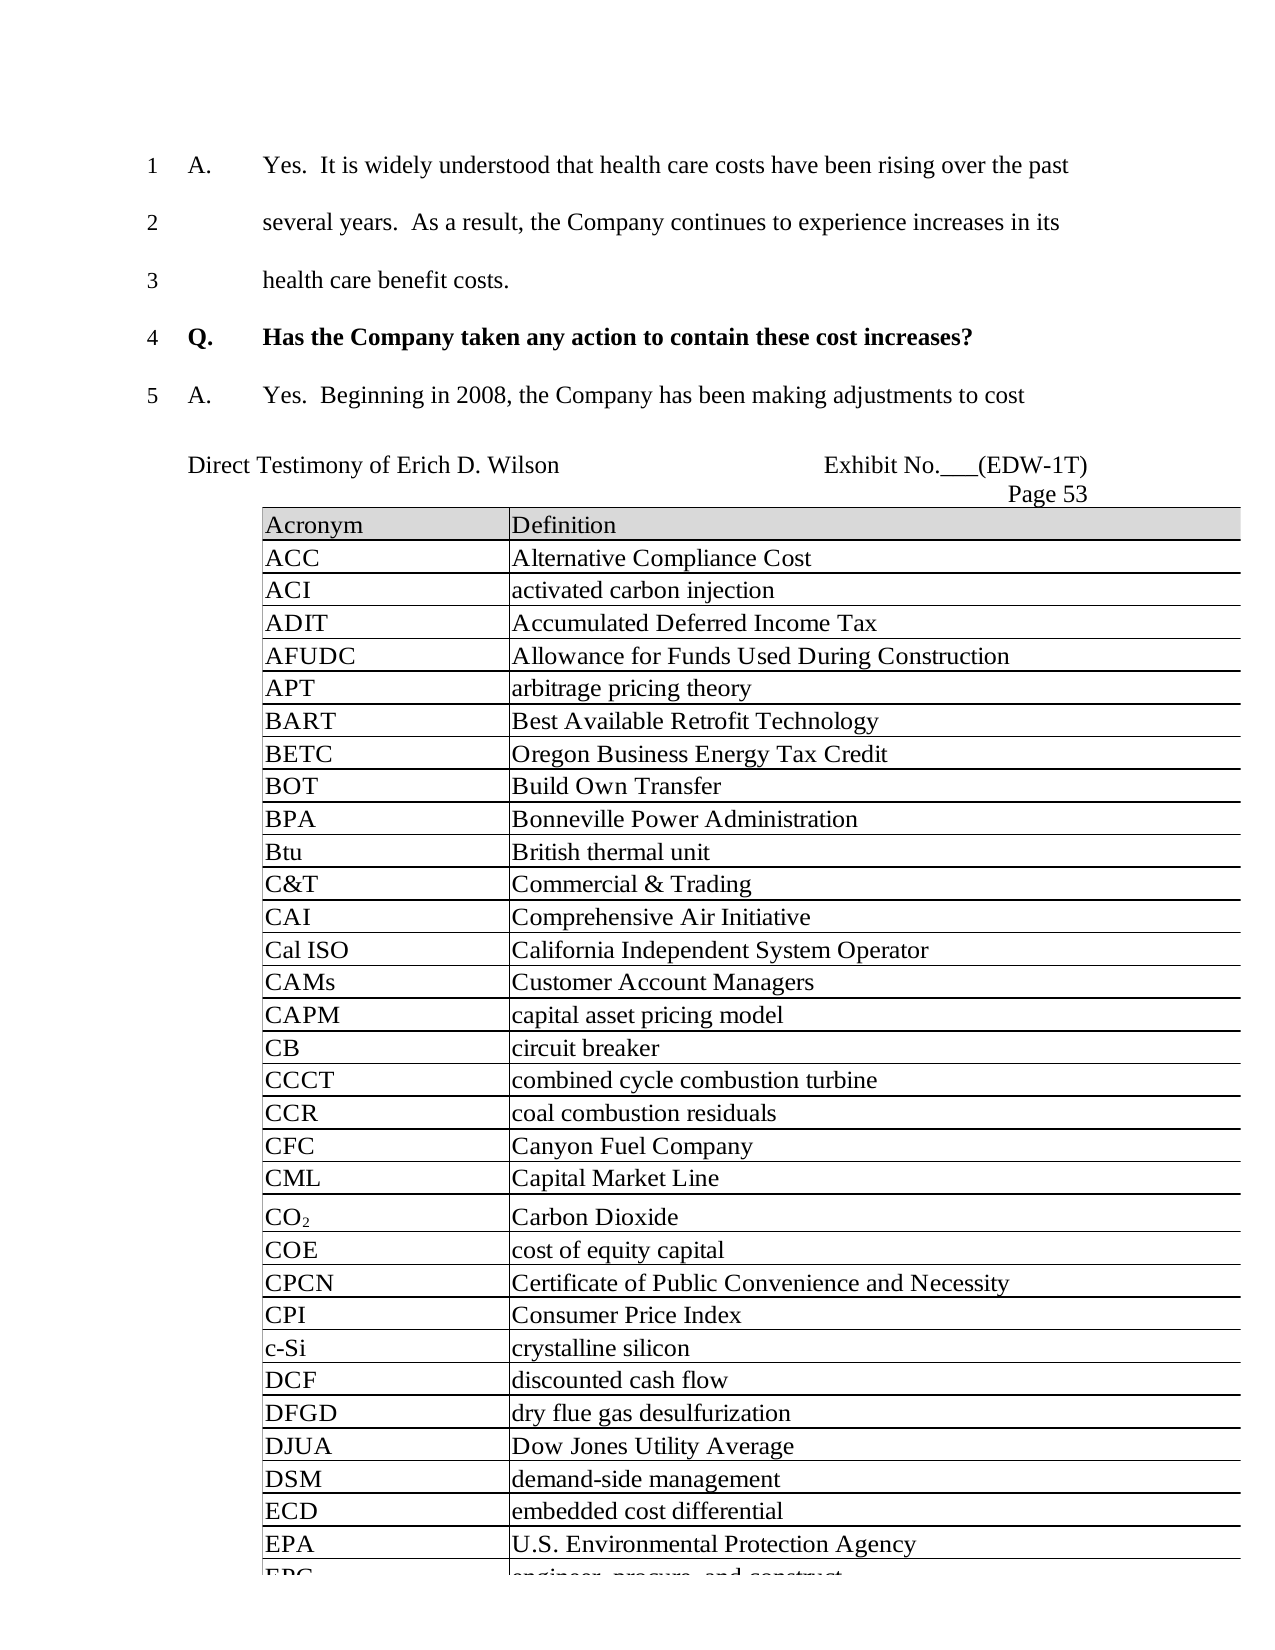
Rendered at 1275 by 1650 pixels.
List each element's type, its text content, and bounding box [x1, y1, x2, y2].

text A. Yes. It is widely understood that health care costs have been rising over the past several years. As a result, the Company continues to experience increases in its health care benefit costs. [187, 150, 1087, 294]
list Has the Company taken any action to contain these cost increases? [187, 322, 1087, 351]
